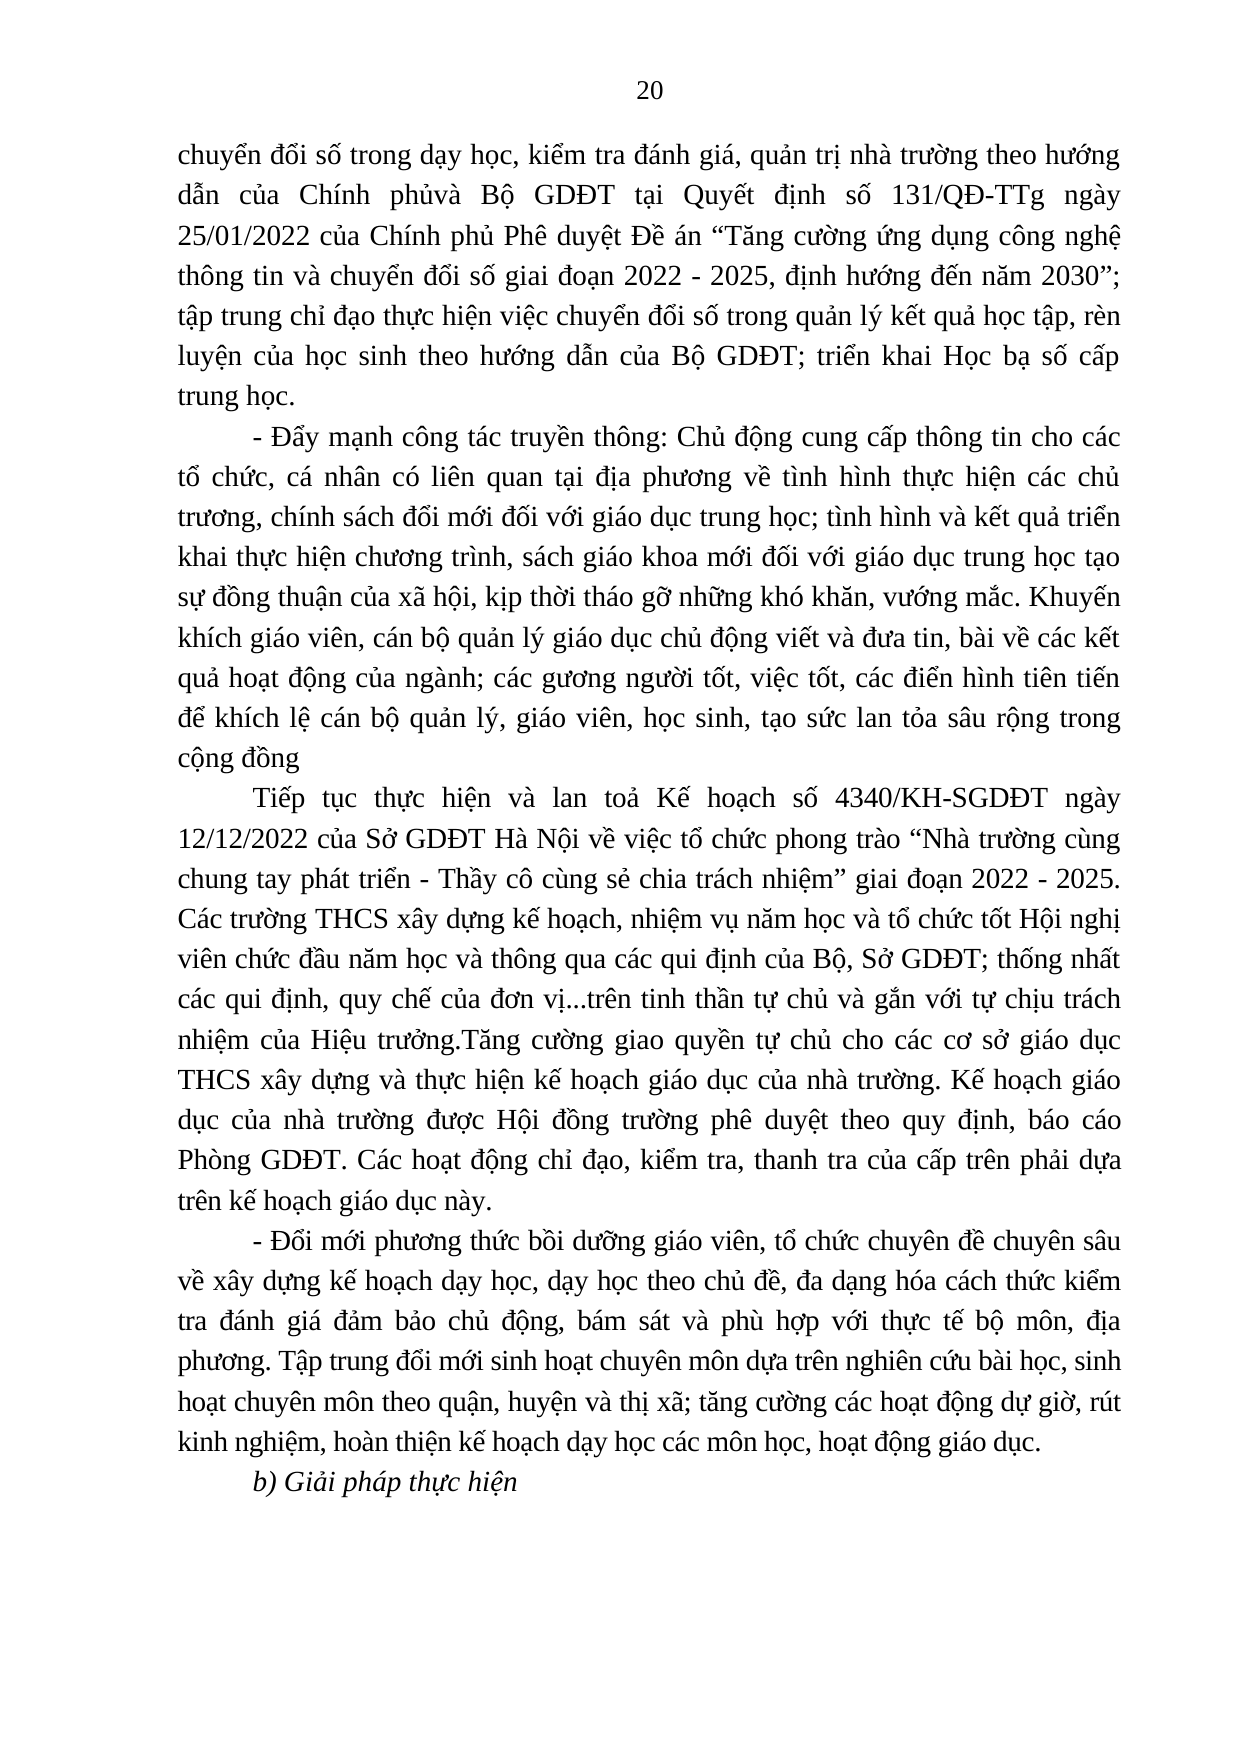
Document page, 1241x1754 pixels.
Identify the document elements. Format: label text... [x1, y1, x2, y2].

text - Đổi mới phương thức bồi dưỡng giáo viên, tổ chức chuyên đề chuyên sâu về xây dựng kế hoạch dạy học, dạy học theo chủ đề, đa dạng hóa cách thức kiểm tra đánh giá đảm bảo chủ động, bám sát và phù hợp với thực tế bộ môn, địa phương. Tập trung đổi mới sinh hoạt chuyên môn dựa trên nghiên cứu bài học, sinh hoạt chuyên môn theo quận, huyện và thị xã; tăng cường các hoạt động dự giờ, rút kinh nghiệm, hoàn thiện kế hoạch dạy học các môn học, hoạt động giáo dục. [176, 1222, 1123, 1457]
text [176, 136, 1123, 412]
text - Đẩy mạnh công tác truyền thông: Chủ động cung cấp thông tin cho các tổ chức, cá nhân có liên quan tại địa phương về tình hình thực hiện các chủ trương, chính sách đổi mới đối với giáo dục trung học; tình hình và kết quả triển khai thực hiện chương trình, sách giáo khoa mới đối với giáo dục trung học tạo sự đồng thuận của xã hội, kịp thời tháo gỡ những khó khăn, vướng mắc. Khuyến khích giáo viên, cán bộ quản lý giáo dục chủ động viết và đưa tin, bài về các kết quả hoạt động của ngành; các gương người tốt, việc tốt, các điển hình tiên tiến để khích lệ cán bộ quản lý, giáo viên, học sinh, tạo sức lan tỏa sâu rộng trong cộng đồng [176, 418, 1123, 774]
text Tiếp tục thực hiện và lan toả Kế hoạch số 4340/KH-SGDĐT ngày 12/12/2022 của Sở GDĐT Hà Nội về việc tổ chức phong trào “Nhà trường cùng chung tay phát triển - Thầy cô cùng sẻ chia trách nhiệm” giai đoạn 2022 - 2025. Các trường THCS xây dựng kế hoạch, nhiệm vụ năm học và tổ chức tốt Hội nghị viên chức đầu năm học và thông qua các qui định của Bộ, Sở GDĐT; thống nhất các qui định, quy chế của đơn vị...trên tinh thần tự chủ và gắn với tự chịu trách nhiệm của Hiệu trưởng.Tăng cường giao quyền tự chủ cho các cơ sở giáo dục THCS xây dựng và thực hiện kế hoạch giáo dục của nhà trường. Kế hoạch giáo dục của nhà trường được Hội đồng trường phê duyệt theo quy định, báo cáo Phòng GDĐT. Các hoạt động chỉ đạo, kiểm tra, thanh tra của cấp trên phải dựa trên kế hoạch giáo dục này. [176, 779, 1123, 1216]
text b) Giải pháp thực hiện [176, 1463, 1123, 1563]
